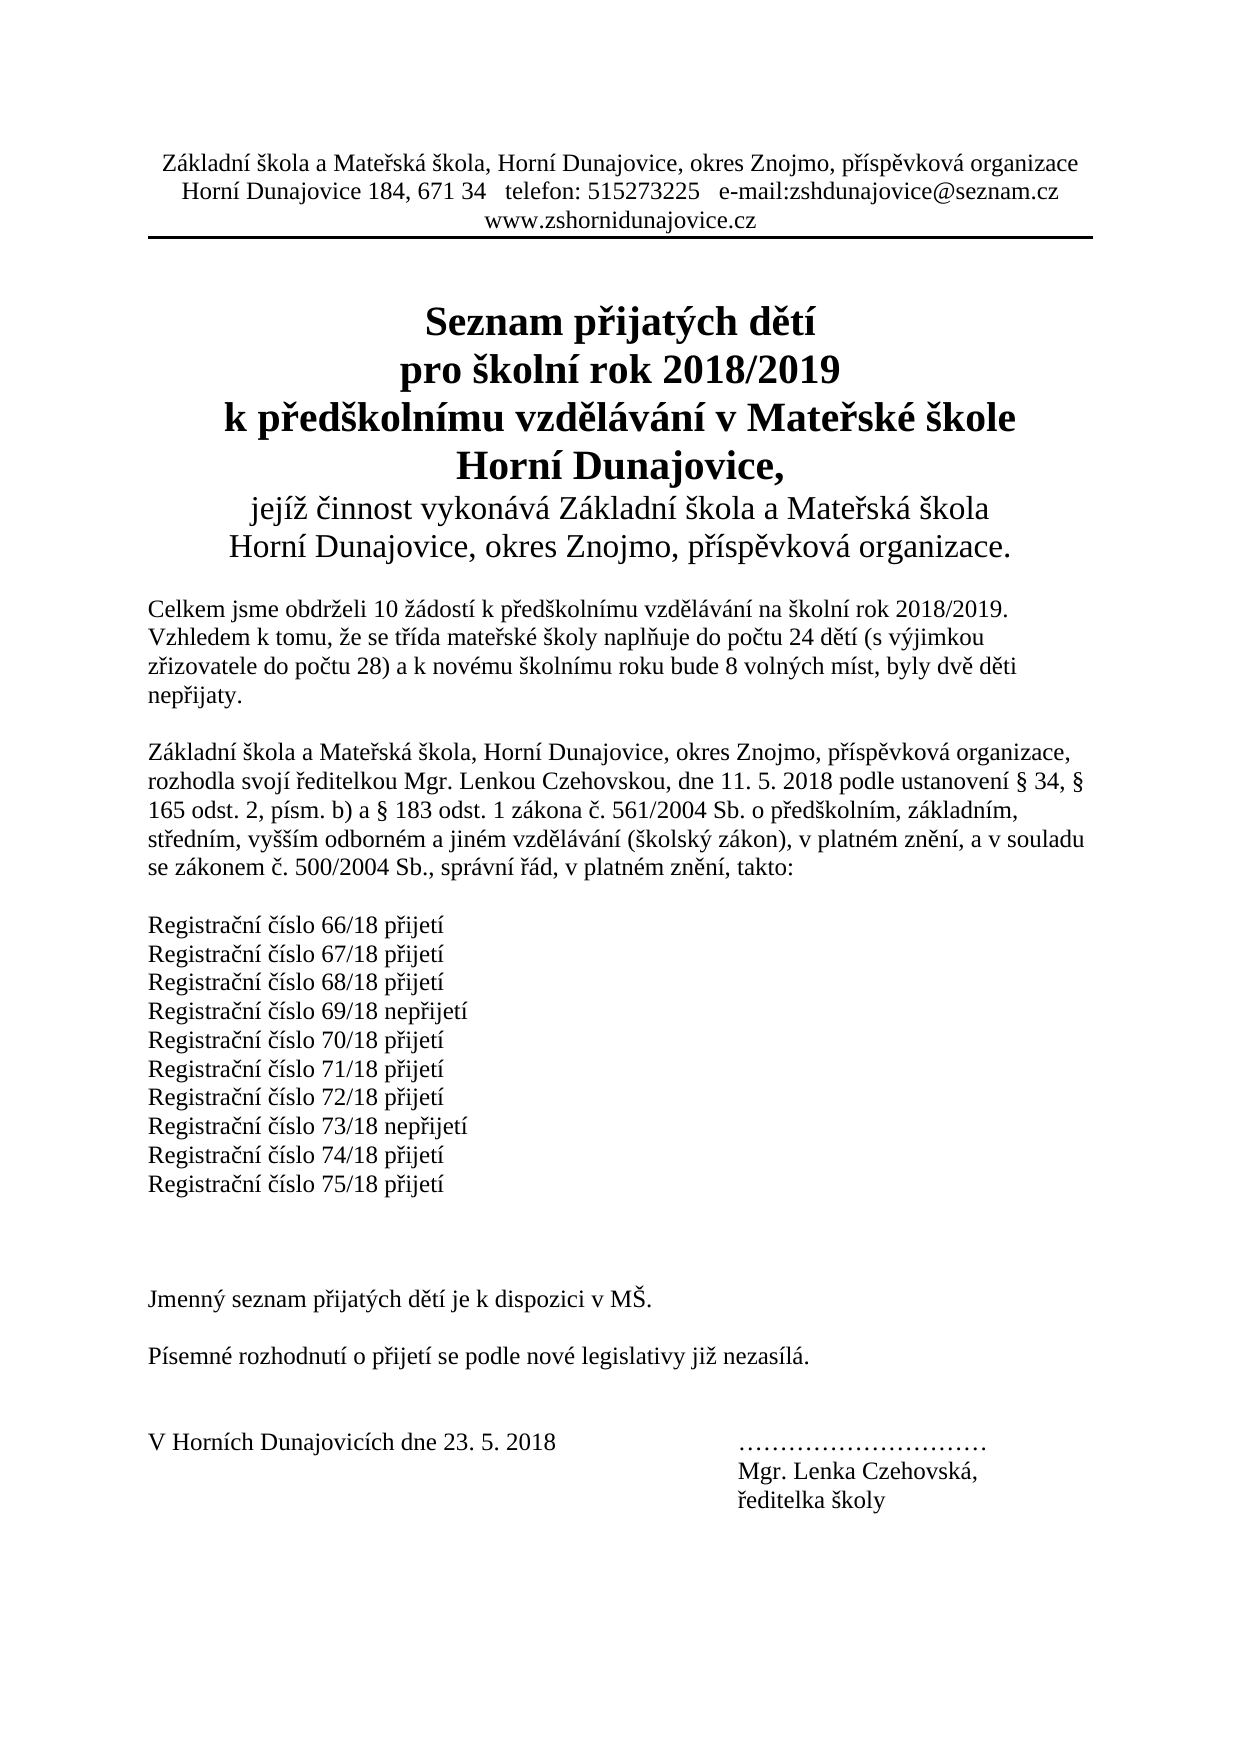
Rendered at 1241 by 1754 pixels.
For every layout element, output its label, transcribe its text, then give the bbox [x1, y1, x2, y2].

text Registrační číslo 69/18 nepřijetí [148, 996, 1093, 1025]
text Horní Dunajovice, okres Znojmo, příspěvková organizace. [148, 527, 1093, 565]
text Registrační číslo 73/18 nepřijetí [148, 1111, 1093, 1140]
text Horní Dunajovice, [148, 440, 1093, 488]
text Celkem jsme obdrželi 10 žádostí k předškolnímu vzdělávání na školní rok 2018/2019. Vzhledem k tomu, že se třída mateřské školy naplňuje do počtu 24 dětí (s výjimkou zřizovatele do počtu 28) a k novému školnímu roku bude 8 volných míst, byly dvě děti nepřijaty. [148, 594, 1093, 709]
text Registrační číslo 68/18 přijetí [148, 967, 1093, 996]
text pro školní rok 2018/2019 [148, 344, 1093, 392]
text ředitelka školy [148, 1485, 1093, 1514]
text Seznam přijatých dětí [148, 297, 1093, 344]
text Registrační číslo 67/18 přijetí [148, 939, 1093, 967]
text Registrační číslo 66/18 přijetí [148, 910, 1093, 939]
text k předškolnímu vzdělávání v Mateřské škole [148, 392, 1093, 440]
text Základní škola a Mateřská škola, Horní Dunajovice, okres Znojmo, příspěvková organizace, rozhodla svojí ředitelkou Mgr. Lenkou Czehovskou, dne 11. 5. 2018 podle ustanovení § 34, § 165 odst. 2, písm. b) a § 183 odst. 1 zákona č. 561/2004 Sb. o předškolním, základním, středním, vyšším odborném a jiném vzdělávání (školský zákon), v platném znění, a v souladu se zákonem č. 500/2004 Sb., správní řád, v platném znění, takto: [148, 737, 1093, 881]
text Registrační číslo 75/18 přijetí [148, 1169, 1093, 1197]
text V Horních Dunajovicích dne 23. 5. 2018 ………………………… [148, 1427, 1093, 1456]
text Mgr. Lenka Czehovská, [148, 1456, 1093, 1485]
text Registrační číslo 72/18 přijetí [148, 1082, 1093, 1111]
text Registrační číslo 70/18 přijetí [148, 1025, 1093, 1054]
text Registrační číslo 71/18 přijetí [148, 1054, 1093, 1082]
text Registrační číslo 74/18 přijetí [148, 1140, 1093, 1169]
text jejíž činnost vykonává Základní škola a Mateřská škola [148, 488, 1093, 527]
text Horní Dunajovice 184, 671 34 telefon: 515273225 e-mail:zshdunajovice@seznam.cz [148, 176, 1093, 205]
text Základní škola a Mateřská škola, Horní Dunajovice, okres Znojmo, příspěvková organizace [148, 148, 1093, 176]
text Jmenný seznam přijatých dětí je k dispozici v MŠ. Písemné rozhodnutí o přijetí se podle nové legislativy již nezasílá. [148, 1284, 1093, 1399]
text www.zshornidunajovice.cz [148, 205, 1093, 236]
